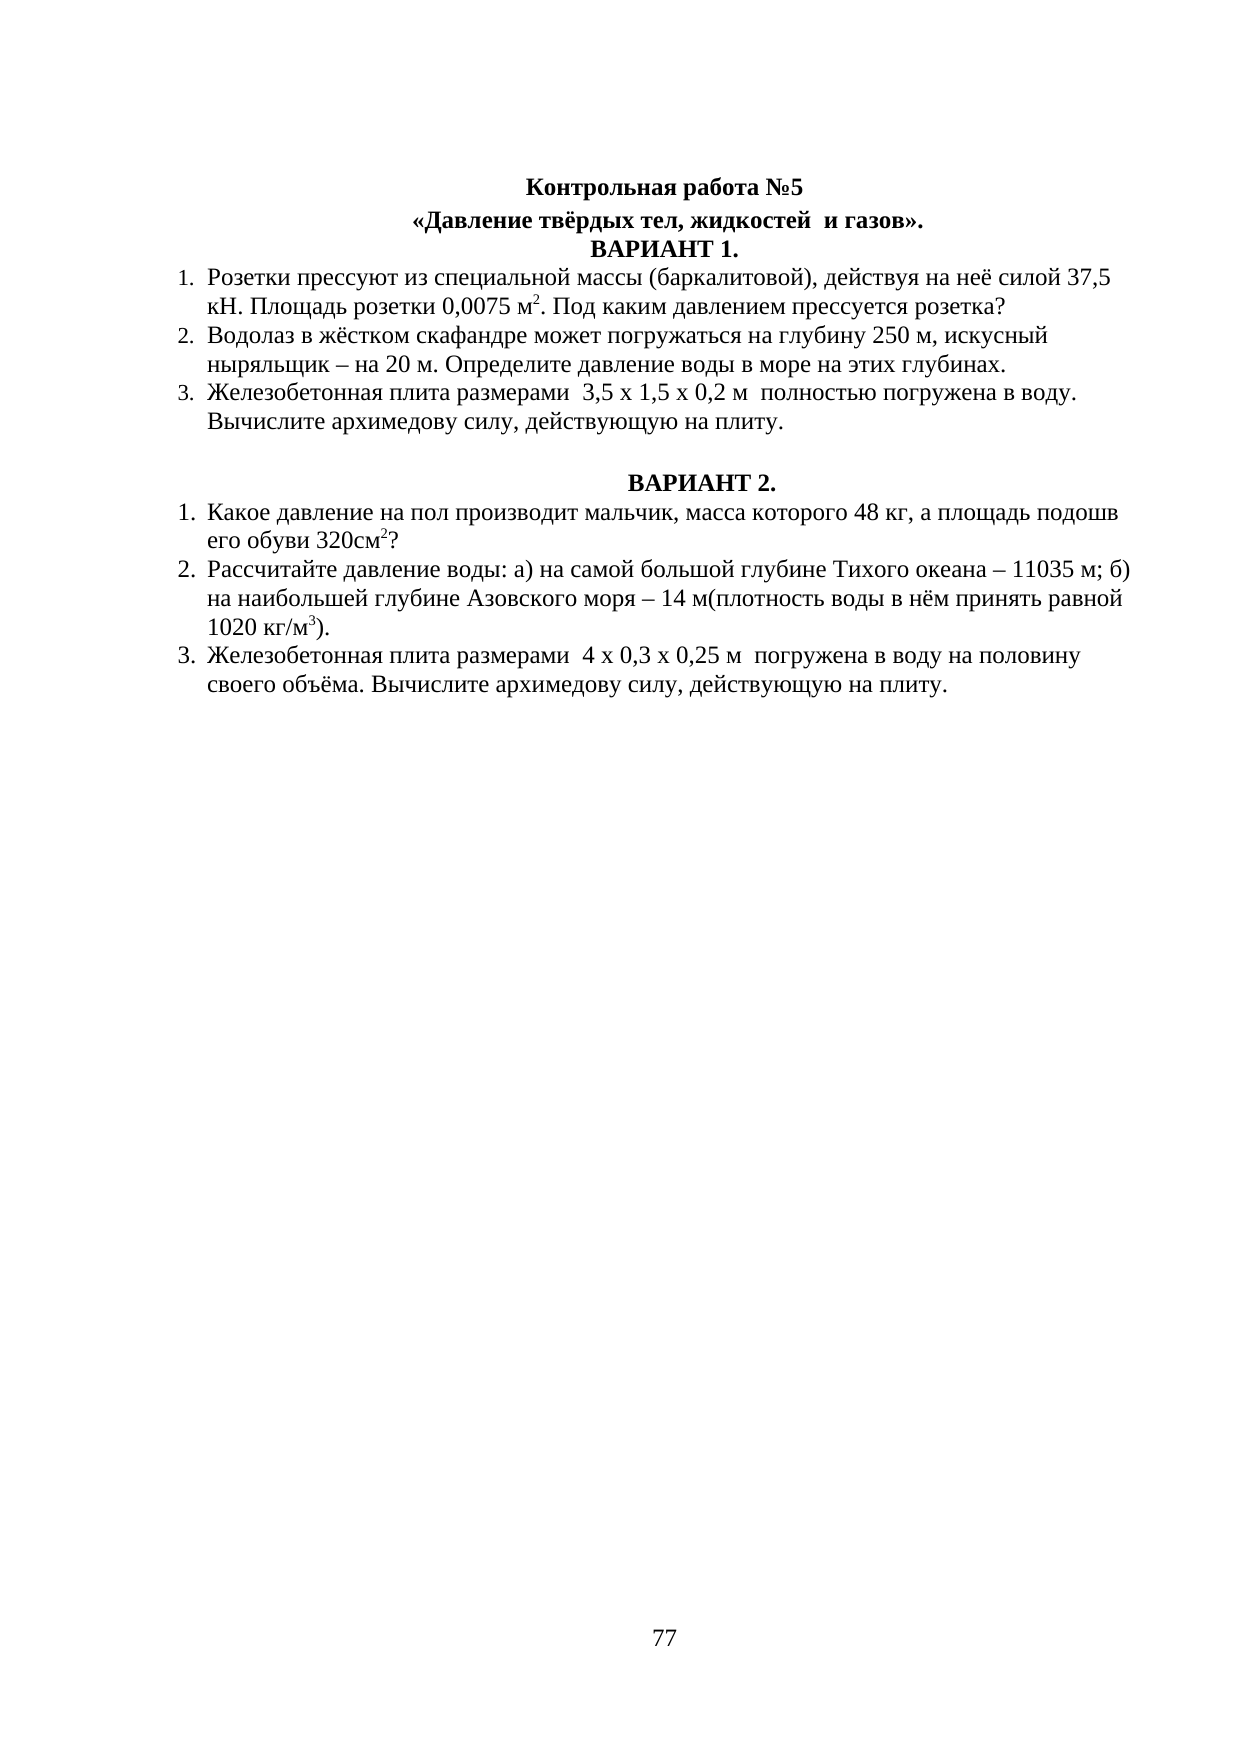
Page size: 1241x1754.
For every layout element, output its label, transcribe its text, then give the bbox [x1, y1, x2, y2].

text «Давление твёрдых тел, жидкостей и газов». [177, 205, 1152, 234]
list Розетки прессуют из специальной массы (баркалитовой), действуя на неё силой 37,5 кН. Площадь розетки 0,0075 м2. Под каким давлением прессуется розетка? [177, 262, 1152, 320]
text Контрольная работа №5 [177, 172, 1152, 201]
list Железобетонная плита размерами 4 х 0,3 х 0,25 м погружена в воду на половину своего объёма. Вычислите архимедову силу, действующую на плиту. [177, 640, 1152, 698]
text ВАРИАНТ 1. [177, 234, 1152, 262]
list Железобетонная плита размерами 3,5 х 1,5 х 0,2 м полностью погружена в воду. Вычислите архимедову силу, действующую на плиту. [177, 377, 1152, 435]
list Водолаз в жёстком скафандре может погружаться на глубину 250 м, искусный ныряльщик – на 20 м. Определите давление воды в море на этих глубинах. [177, 320, 1152, 377]
list Какое давление на пол производит мальчик, масса которого 48 кг, а площадь подошв его обуви 320см2? [177, 497, 1152, 554]
text ВАРИАНТ 2. [252, 468, 1152, 497]
list Рассчитайте давление воды: а) на самой большой глубине Тихого океана – 11035 м; б) на наибольшей глубине Азовского моря – 14 м(плотность воды в нём принять равной 1020 кг/м3). [177, 554, 1152, 640]
